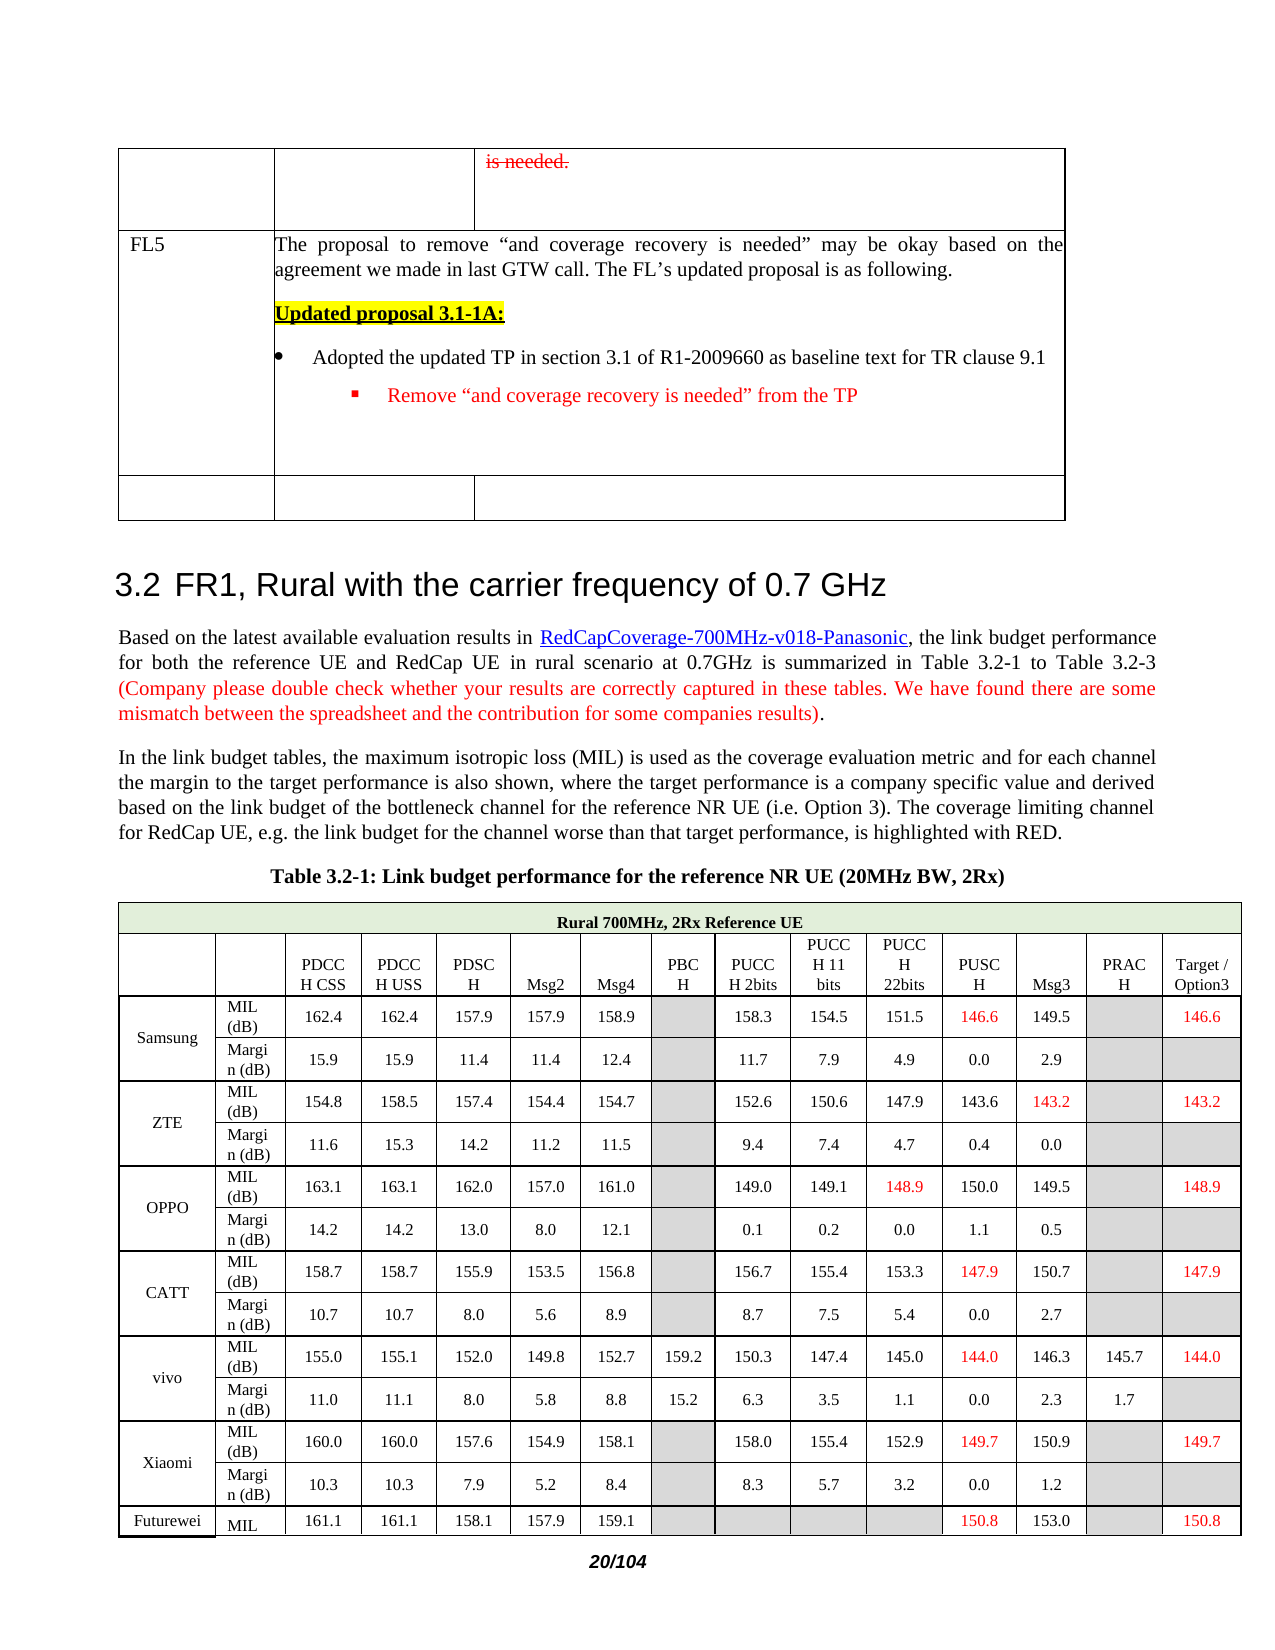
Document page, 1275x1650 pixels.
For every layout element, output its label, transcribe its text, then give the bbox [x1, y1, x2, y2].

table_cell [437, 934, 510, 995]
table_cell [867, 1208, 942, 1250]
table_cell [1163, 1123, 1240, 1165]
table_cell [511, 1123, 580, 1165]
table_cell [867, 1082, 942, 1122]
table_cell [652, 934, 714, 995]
text Based on the latest available evaluation results in RedCapCoverage-700MHz-v018-Panasonic, the link budget performance for both the reference UE and RedCap UE in rural scenario at 0.7GHz is summarized in Table 3.2-1 to Table 3.2-3 (Company please double check whether your results are correctly captured in these tables. We have found there are some mismatch between the spreadsheet and the contribution for some companies results). [118, 625, 1157, 725]
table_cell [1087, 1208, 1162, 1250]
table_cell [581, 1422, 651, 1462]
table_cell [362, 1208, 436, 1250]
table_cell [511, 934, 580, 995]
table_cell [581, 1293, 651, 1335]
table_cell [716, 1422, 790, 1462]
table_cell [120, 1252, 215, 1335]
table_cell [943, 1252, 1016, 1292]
subtitle FR1, Rural with the carrier frequency of 0.7 GHz [114, 565, 1157, 603]
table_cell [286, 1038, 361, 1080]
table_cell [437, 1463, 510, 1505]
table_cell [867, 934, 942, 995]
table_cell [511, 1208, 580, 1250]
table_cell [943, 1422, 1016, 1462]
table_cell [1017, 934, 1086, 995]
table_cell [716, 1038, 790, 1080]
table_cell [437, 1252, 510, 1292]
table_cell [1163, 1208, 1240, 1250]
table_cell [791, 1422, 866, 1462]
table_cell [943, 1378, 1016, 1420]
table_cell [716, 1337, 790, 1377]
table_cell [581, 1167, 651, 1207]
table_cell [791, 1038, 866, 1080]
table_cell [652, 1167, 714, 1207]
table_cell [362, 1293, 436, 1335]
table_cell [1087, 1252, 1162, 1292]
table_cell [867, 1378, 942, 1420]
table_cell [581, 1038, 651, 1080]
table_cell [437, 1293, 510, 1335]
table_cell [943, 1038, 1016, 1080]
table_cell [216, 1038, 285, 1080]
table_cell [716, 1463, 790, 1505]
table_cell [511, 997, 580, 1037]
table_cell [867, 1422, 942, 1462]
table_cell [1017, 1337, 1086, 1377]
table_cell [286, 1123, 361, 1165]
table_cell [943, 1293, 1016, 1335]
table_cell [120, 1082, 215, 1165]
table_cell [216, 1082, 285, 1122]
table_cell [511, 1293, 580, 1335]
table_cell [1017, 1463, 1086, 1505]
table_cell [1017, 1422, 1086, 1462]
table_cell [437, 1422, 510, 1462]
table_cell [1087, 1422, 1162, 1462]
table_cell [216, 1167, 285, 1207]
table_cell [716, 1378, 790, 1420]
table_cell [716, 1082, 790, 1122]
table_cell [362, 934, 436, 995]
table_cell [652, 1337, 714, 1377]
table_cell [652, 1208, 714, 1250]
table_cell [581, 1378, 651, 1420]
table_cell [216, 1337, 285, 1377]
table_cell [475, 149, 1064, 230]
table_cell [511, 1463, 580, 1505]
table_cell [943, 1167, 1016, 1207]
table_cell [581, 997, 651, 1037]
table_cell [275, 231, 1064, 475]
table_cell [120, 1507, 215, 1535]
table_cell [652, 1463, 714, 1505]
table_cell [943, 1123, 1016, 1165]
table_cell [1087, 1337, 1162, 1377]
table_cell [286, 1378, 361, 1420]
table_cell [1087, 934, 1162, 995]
text Table 3.2-1: Link budget performance for the reference NR UE (20MHz BW, 2Rx) [118, 864, 1157, 888]
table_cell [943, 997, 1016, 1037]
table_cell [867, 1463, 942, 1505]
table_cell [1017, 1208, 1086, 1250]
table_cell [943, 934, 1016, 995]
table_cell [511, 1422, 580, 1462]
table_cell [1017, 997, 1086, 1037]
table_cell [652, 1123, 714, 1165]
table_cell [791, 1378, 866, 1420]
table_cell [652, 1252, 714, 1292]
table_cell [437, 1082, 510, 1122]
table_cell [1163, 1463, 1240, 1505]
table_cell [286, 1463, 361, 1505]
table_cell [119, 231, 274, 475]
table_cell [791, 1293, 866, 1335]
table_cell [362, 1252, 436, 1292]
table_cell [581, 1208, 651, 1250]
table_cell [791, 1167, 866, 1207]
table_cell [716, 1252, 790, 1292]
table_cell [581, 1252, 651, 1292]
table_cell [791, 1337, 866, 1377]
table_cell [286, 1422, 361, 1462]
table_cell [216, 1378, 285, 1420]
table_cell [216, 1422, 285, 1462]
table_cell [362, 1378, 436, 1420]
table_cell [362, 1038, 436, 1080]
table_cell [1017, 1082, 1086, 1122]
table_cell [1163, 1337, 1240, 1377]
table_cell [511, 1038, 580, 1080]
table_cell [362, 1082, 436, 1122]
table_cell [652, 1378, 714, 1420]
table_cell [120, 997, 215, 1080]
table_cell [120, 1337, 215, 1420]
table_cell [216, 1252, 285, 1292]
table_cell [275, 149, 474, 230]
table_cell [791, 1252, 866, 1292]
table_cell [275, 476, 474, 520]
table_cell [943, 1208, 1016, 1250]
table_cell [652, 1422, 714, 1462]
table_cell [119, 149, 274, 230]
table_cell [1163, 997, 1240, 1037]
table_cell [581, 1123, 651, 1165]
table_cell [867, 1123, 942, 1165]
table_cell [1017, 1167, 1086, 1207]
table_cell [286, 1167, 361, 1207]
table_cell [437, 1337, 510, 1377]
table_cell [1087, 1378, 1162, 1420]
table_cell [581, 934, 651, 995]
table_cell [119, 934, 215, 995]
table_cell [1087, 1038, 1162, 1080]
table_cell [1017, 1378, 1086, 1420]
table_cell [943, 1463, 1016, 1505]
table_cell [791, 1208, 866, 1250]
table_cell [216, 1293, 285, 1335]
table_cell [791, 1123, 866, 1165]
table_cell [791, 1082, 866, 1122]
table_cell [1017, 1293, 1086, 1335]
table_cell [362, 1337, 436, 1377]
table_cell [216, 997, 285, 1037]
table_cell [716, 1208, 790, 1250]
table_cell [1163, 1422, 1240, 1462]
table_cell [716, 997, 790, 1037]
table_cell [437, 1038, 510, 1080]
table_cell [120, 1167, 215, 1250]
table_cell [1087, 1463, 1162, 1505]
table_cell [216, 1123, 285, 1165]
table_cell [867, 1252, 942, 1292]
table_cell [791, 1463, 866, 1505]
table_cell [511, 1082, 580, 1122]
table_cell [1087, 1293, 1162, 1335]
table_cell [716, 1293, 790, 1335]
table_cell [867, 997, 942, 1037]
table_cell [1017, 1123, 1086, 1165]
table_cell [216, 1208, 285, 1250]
text In the link budget tables, the maximum isotropic loss (MIL) is used as the coverage evaluation metric and for each channel the margin to the target performance is also shown, where the target performance is a company specific value and derived based on the link budget of the bottleneck channel for the reference NR UE (i.e. Option 3). The coverage limiting channel for RedCap UE, e.g. the link budget for the channel worse than that target performance, is highlighted with RED. [118, 745, 1157, 844]
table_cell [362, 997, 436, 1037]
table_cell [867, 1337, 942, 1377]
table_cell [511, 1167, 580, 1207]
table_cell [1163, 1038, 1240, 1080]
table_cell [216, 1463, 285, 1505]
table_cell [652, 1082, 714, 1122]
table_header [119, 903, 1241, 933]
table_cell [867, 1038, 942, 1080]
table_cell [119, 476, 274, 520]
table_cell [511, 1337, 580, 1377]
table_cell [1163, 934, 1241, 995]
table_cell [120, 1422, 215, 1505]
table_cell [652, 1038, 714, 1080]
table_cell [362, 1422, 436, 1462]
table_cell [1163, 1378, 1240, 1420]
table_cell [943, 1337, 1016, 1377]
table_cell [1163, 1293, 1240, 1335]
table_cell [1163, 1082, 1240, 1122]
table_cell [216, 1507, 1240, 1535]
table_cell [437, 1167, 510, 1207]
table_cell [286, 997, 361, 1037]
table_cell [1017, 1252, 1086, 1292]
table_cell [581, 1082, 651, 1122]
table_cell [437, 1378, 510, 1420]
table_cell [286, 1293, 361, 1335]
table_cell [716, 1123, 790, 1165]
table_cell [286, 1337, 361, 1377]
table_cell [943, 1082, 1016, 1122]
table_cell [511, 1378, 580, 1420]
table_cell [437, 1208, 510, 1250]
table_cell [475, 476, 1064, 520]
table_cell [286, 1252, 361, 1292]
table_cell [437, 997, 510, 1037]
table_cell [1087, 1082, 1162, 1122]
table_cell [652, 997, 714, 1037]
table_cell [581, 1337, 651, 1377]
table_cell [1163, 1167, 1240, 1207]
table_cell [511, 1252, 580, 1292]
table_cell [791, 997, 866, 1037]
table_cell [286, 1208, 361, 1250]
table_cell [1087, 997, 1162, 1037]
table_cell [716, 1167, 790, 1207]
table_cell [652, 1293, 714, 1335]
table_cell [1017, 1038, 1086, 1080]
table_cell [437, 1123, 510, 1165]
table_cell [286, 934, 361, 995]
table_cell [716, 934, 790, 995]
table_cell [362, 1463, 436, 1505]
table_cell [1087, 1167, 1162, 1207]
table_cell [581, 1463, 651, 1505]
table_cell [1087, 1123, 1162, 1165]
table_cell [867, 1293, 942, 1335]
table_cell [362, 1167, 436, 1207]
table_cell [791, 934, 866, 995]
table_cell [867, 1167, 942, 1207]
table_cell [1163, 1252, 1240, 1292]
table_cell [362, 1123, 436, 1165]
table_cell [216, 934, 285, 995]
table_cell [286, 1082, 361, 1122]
